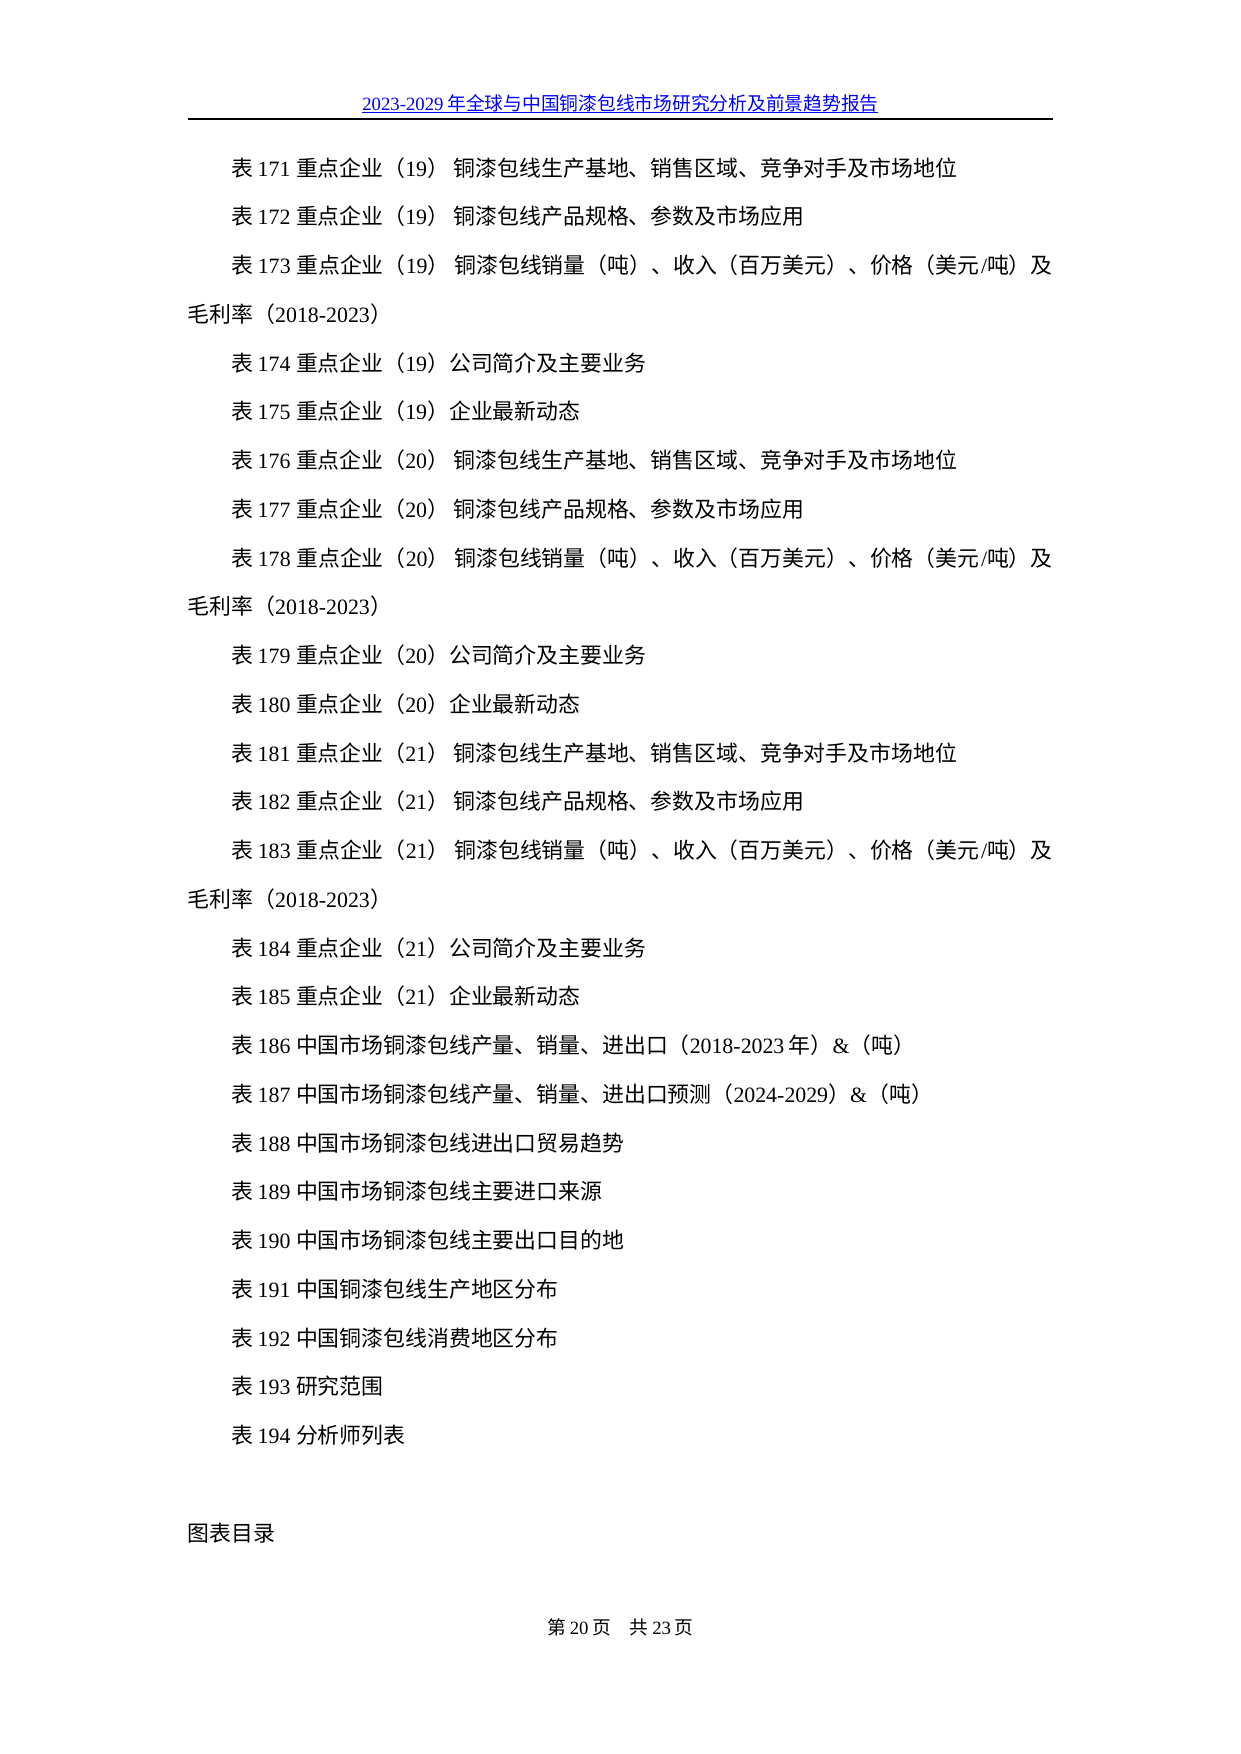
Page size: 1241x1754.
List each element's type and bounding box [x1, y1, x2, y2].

text [187, 150, 1053, 1548]
